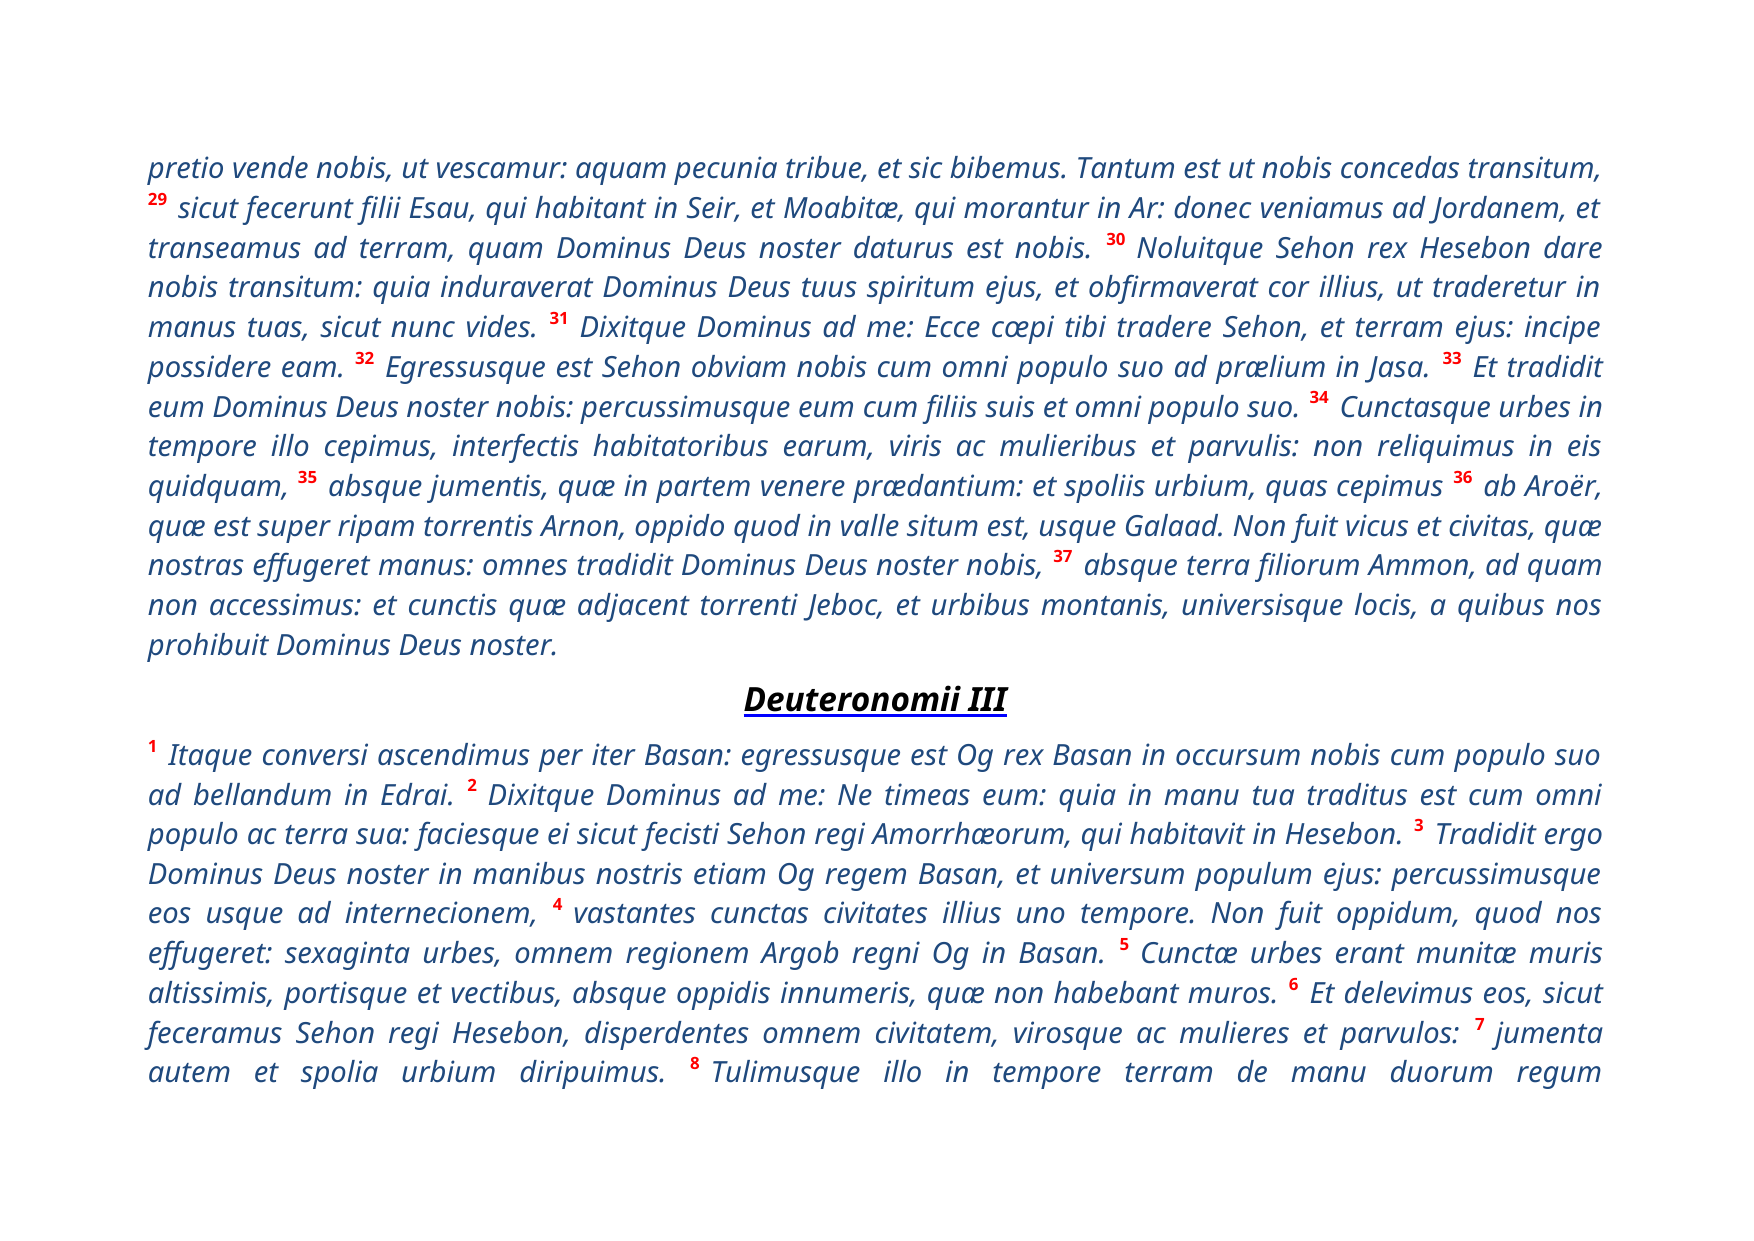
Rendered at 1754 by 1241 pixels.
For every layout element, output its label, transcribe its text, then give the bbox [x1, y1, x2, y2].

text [148, 734, 1606, 1091]
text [148, 148, 1606, 664]
text Deuteronomii III [148, 676, 1606, 722]
